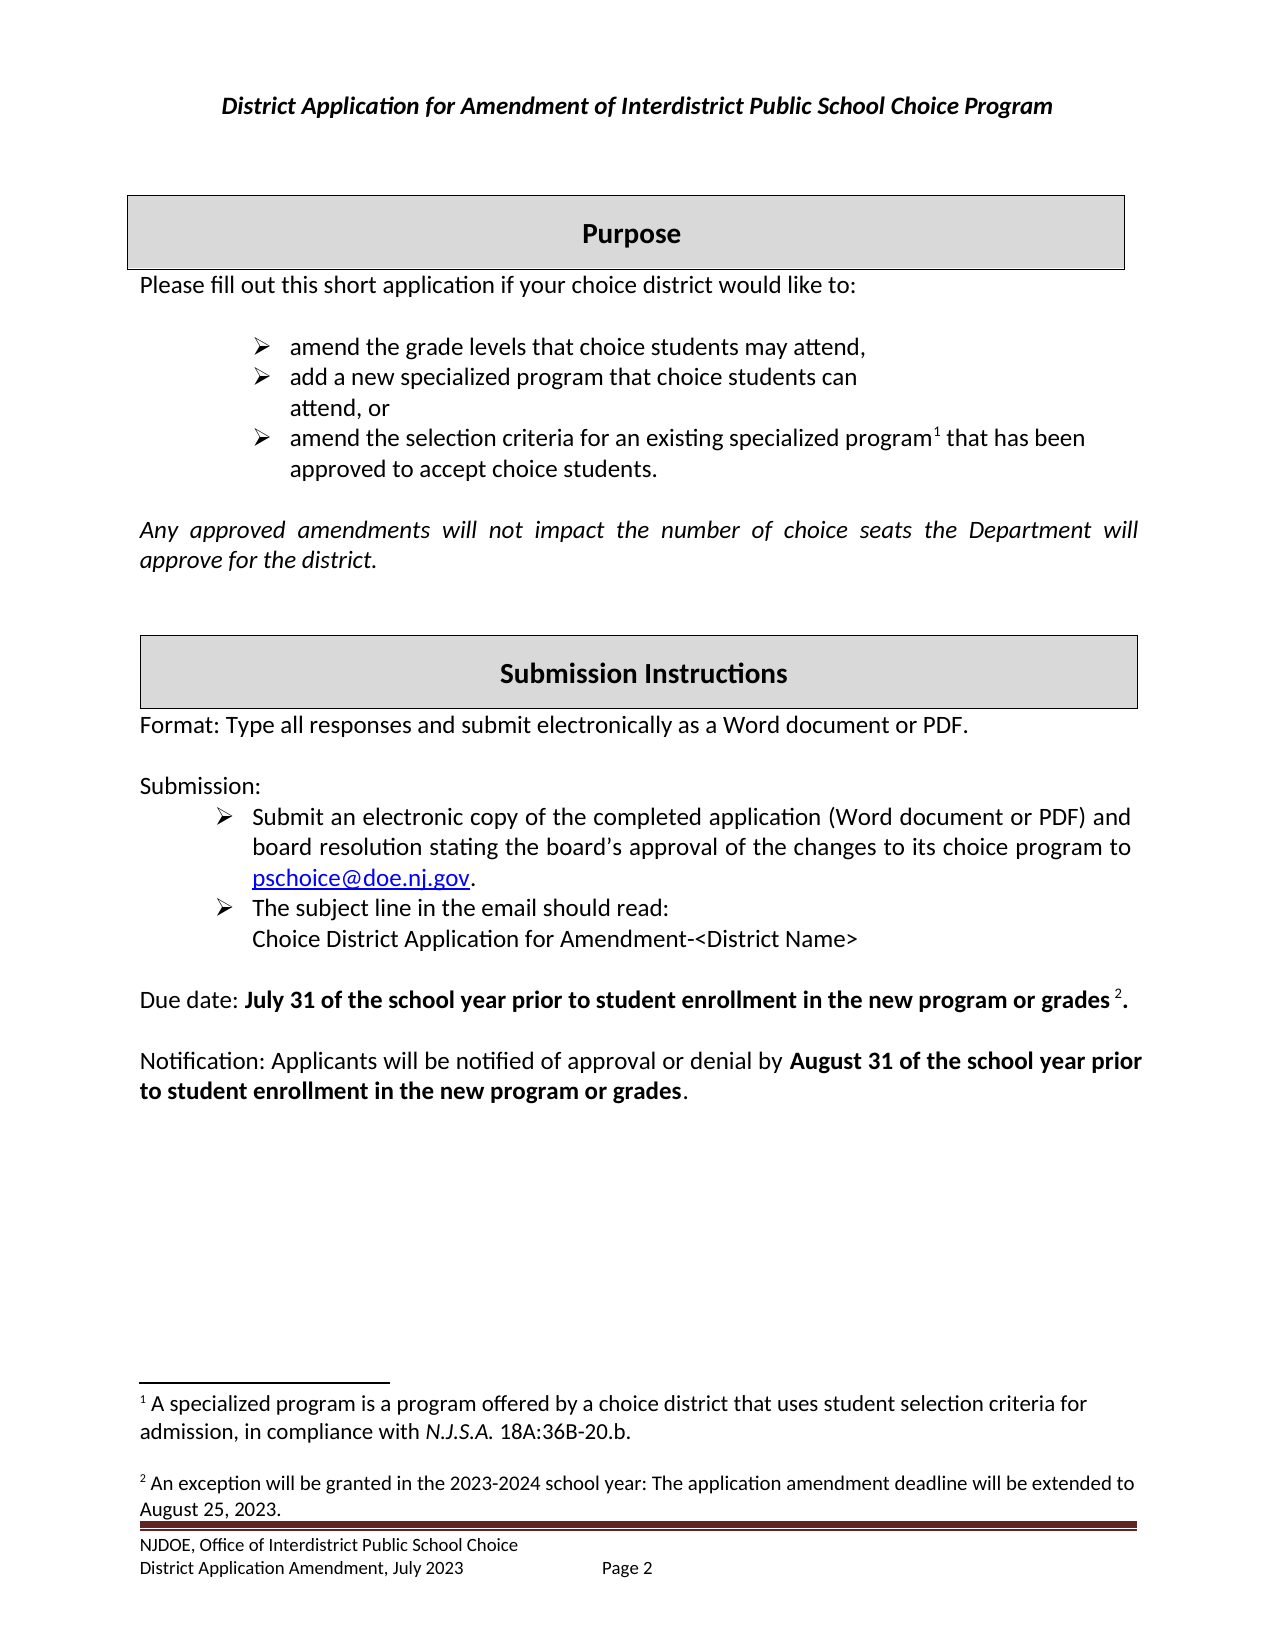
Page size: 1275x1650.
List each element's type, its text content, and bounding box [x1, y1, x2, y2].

list amend the selection criteria for an existing specialized program that has been approved to accept choice students. [252, 422, 1124, 483]
list Please fill out this short application if your choice district would like to: [139, 233, 1152, 300]
list add a new specialized program that choice students can attend, or [252, 361, 887, 422]
text Submission: [139, 770, 1143, 801]
text Any approved amendments will not impact the number of choice seats the Department will approve for the district. [139, 514, 1143, 575]
text Format: Type all responses and submit electronically as a Word document or PDF. [139, 709, 1143, 740]
list amend the grade levels that choice students may attend, [252, 331, 887, 361]
list The subject line in the email should read: Choice District Application for Amendment-<District Name> [214, 892, 1143, 953]
table_header Purpose [128, 196, 1124, 268]
text Due date: July 31 of the school year prior to student enrollment in the new program or grades . [139, 984, 1143, 1014]
table_header Submission Instructions [141, 636, 1137, 708]
text Notification: Applicants will be notified of approval or denial by August 31 of the school year prior to student enrollment in the new program or grades. [139, 1045, 1143, 1106]
list Submit an electronic copy of the completed application (Word document or PDF) and board resolution stating the board’s approval of the changes to its choice program to pschoice@doe.nj.gov. [214, 801, 1133, 892]
